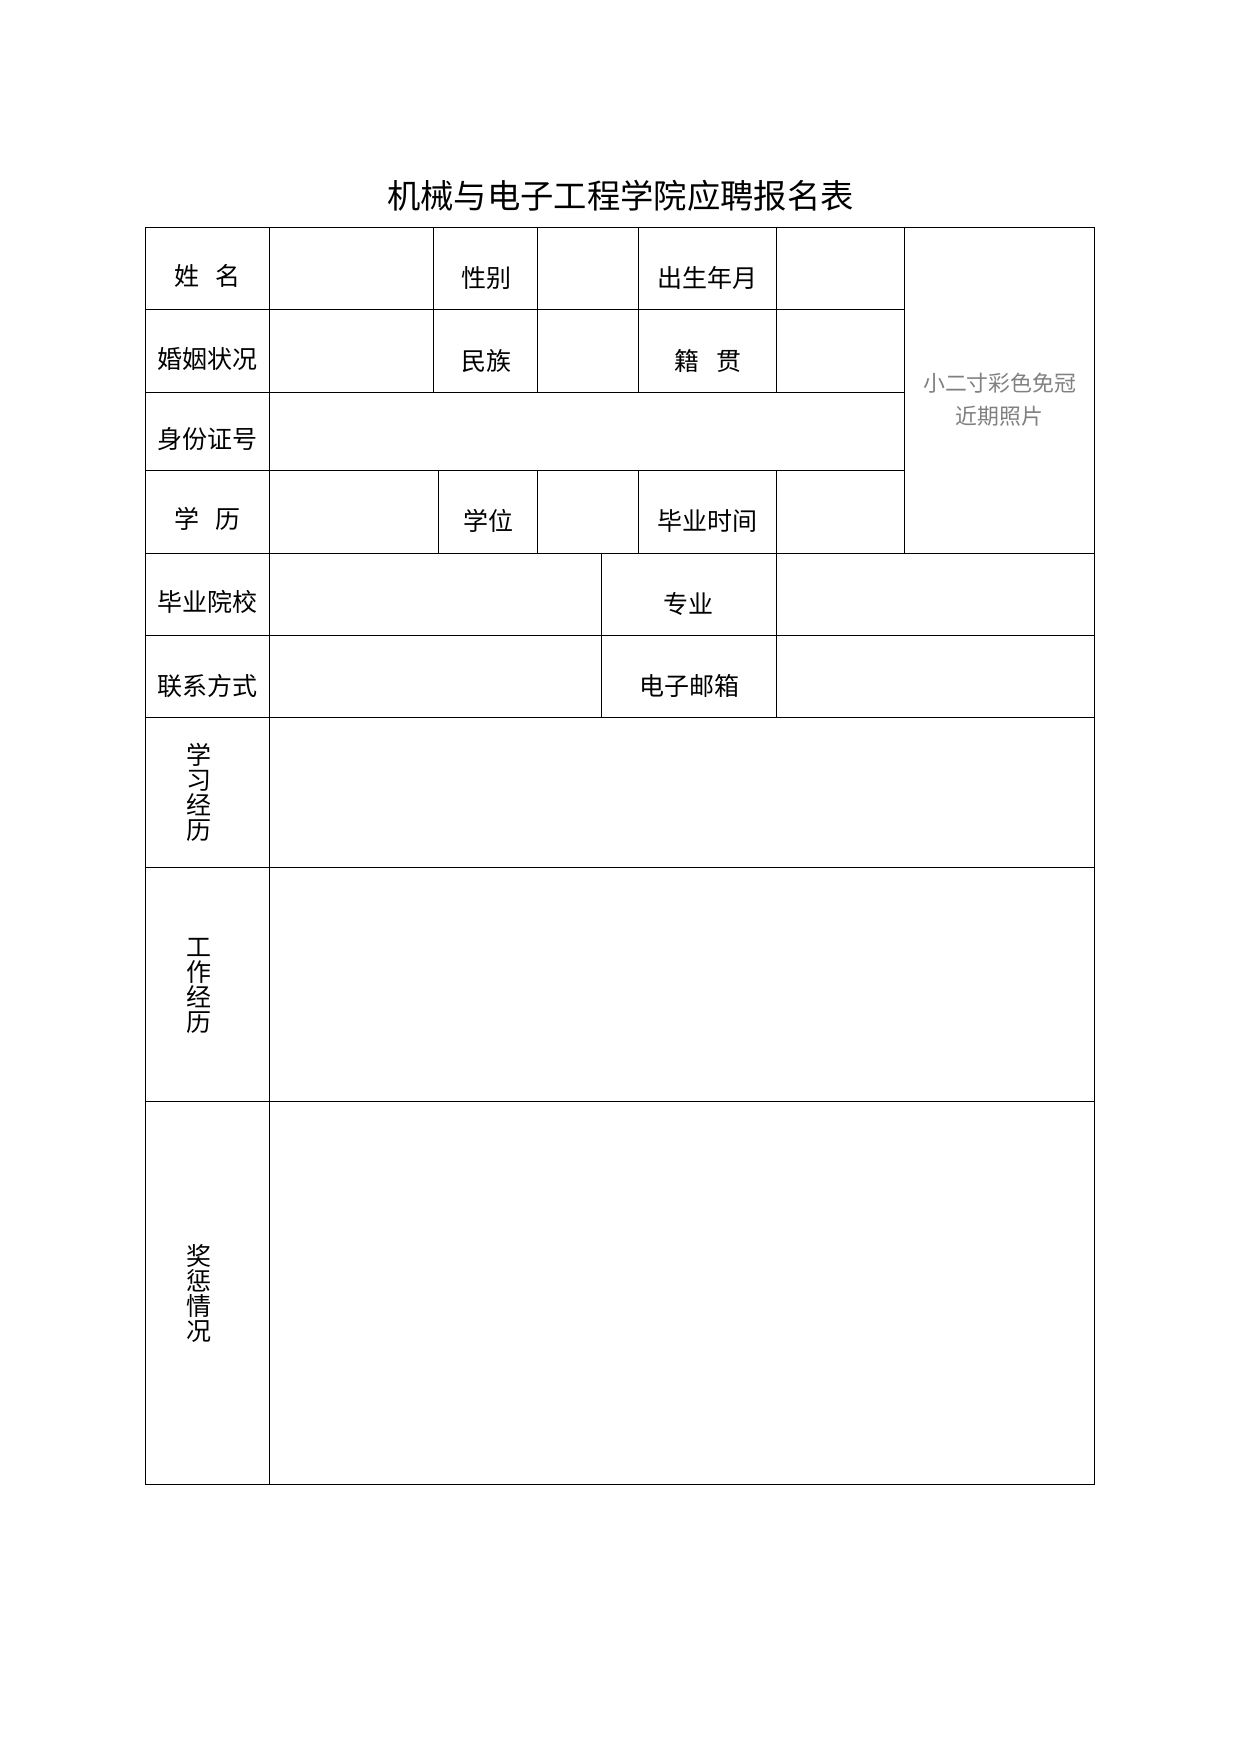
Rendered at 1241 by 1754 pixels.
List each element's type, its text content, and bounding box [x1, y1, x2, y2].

table_header 姓 名 [146, 228, 269, 309]
table_cell 身份证号 [146, 393, 269, 470]
table_cell 学习经历 [146, 718, 269, 867]
table_cell 毕业院校 [146, 554, 269, 635]
table_header 性别 [434, 228, 537, 309]
text 机械与电子工程学院应聘报名表 [187, 162, 1053, 227]
table_cell [270, 471, 438, 552]
table_cell 联系方式 [146, 636, 269, 717]
table_cell [777, 636, 1094, 717]
table_cell [270, 554, 601, 635]
table_cell [270, 868, 1094, 1101]
table_cell [538, 471, 638, 552]
table_header 小二寸彩色免冠近期照片 [905, 228, 1094, 552]
table_cell [270, 718, 1094, 867]
table_cell [777, 310, 904, 392]
table_cell [777, 554, 1094, 635]
table_cell 民族 [434, 310, 537, 392]
table_cell [270, 310, 433, 392]
table_cell [538, 310, 638, 392]
table_cell 电子邮箱 [602, 636, 776, 717]
table_header 出生年月 [639, 228, 776, 309]
table_cell 学位 [439, 471, 537, 552]
table_cell 奖惩情况 [146, 1102, 269, 1484]
table_cell 专业 [602, 554, 776, 635]
table_header [777, 228, 904, 309]
table_cell [270, 1102, 1094, 1484]
table_cell 学 历 [146, 471, 269, 552]
table_cell 婚姻状况 [146, 310, 269, 392]
table_cell 毕业时间 [639, 471, 776, 552]
table_header [270, 228, 433, 309]
table_cell 籍 贯 [639, 310, 776, 392]
table_cell 工作经历 [146, 868, 269, 1101]
table_cell [270, 393, 904, 470]
table_cell [270, 636, 601, 717]
table_header [538, 228, 638, 309]
table_cell [777, 471, 904, 552]
